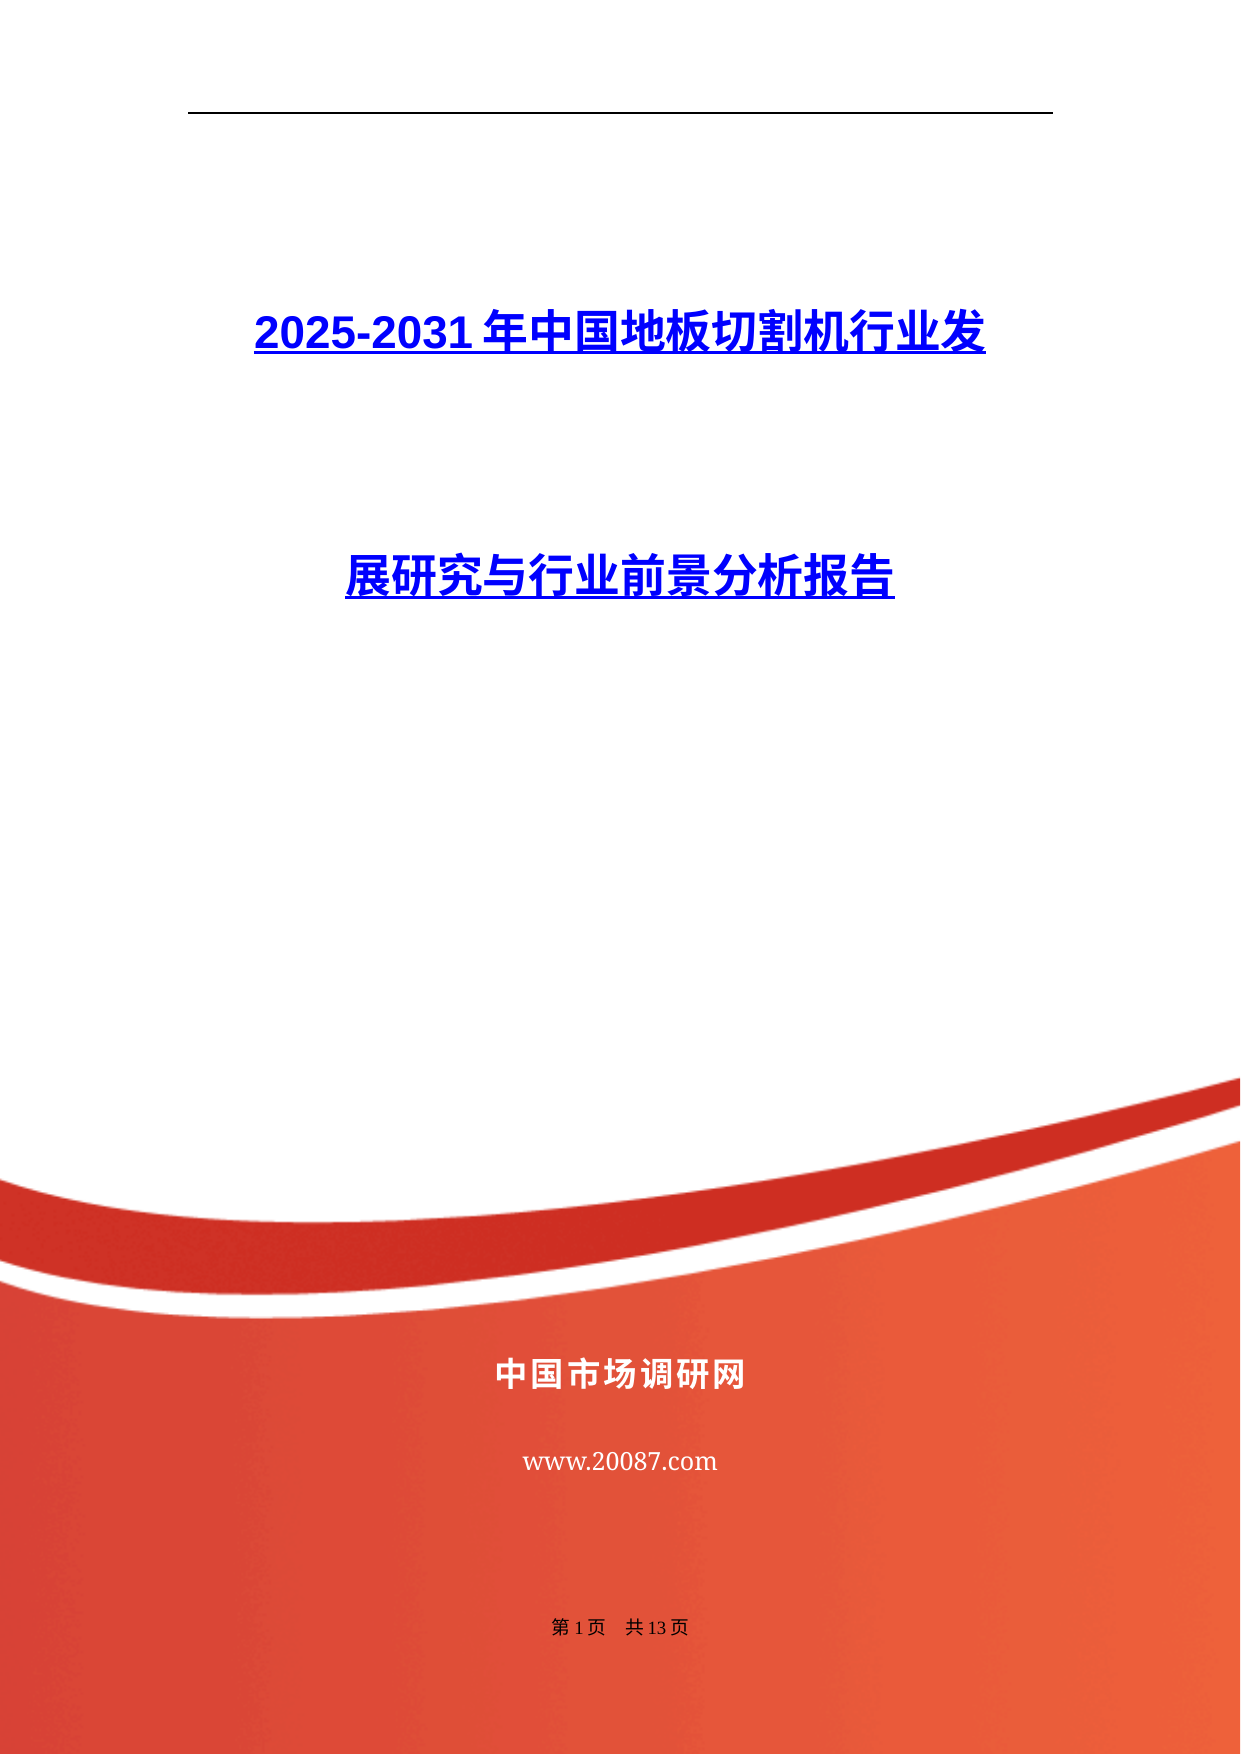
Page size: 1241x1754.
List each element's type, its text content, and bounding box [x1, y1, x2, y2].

picture [0, 1006, 1241, 1754]
text www.20087.com [187, 1428, 1053, 1493]
table_header 2025-2031年中国地板切割机行业发展研究与行业前景分析报告 [188, 207, 1053, 773]
subtitle 中国市场调研网 [187, 1339, 1053, 1404]
